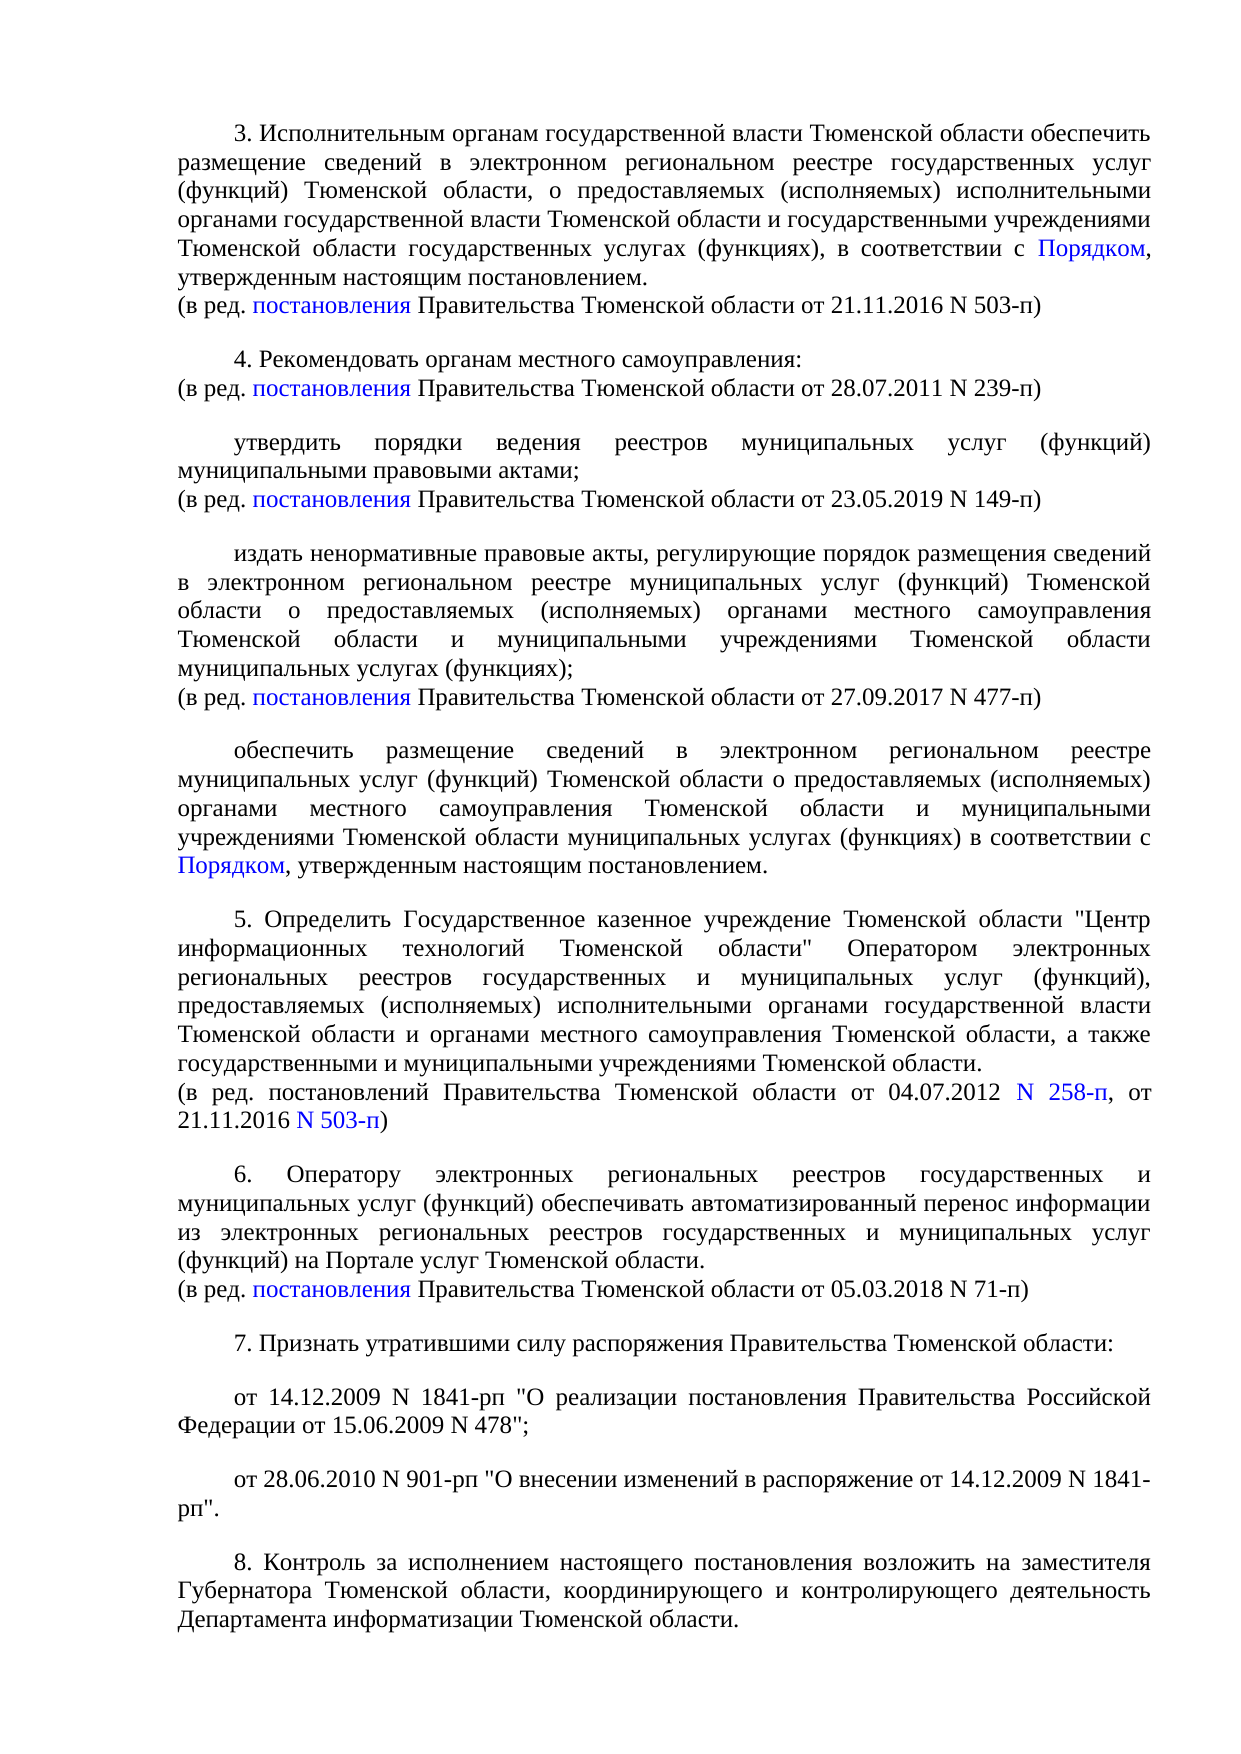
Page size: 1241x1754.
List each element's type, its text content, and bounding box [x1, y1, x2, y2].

text (в ред. постановления Правительства Тюменской области от 23.05.2019 N 149-п) [177, 484, 1152, 513]
text (в ред. постановления Правительства Тюменской области от 21.11.2016 N 503-п) [177, 291, 1152, 319]
text издать ненормативные правовые акты, регулирующие порядок размещения сведений в электронном региональном реестре муниципальных услуг (функций) Тюменской области о предоставляемых (исполняемых) органами местного самоуправления Тюменской области и муниципальными учреждениями Тюменской области муниципальных услугах (функциях); [177, 538, 1152, 682]
text утвердить порядки ведения реестров муниципальных услуг (функций) муниципальными правовыми актами; [177, 427, 1152, 484]
text 4. Рекомендовать органам местного самоуправления: [177, 344, 1152, 373]
text (в ред. постановления Правительства Тюменской области от 05.03.2018 N 71-п) [177, 1274, 1152, 1303]
text обеспечить размещение сведений в электронном региональном реестре муниципальных услуг (функций) Тюменской области о предоставляемых (исполняемых) органами местного самоуправления Тюменской области и муниципальными учреждениями Тюменской области муниципальных услугах (функциях) в соответствии с Порядком, утвержденным настоящим постановлением. [177, 736, 1152, 879]
text (в ред. постановлений Правительства Тюменской области от 04.07.2012 N 258-п, от 21.11.2016 N 503-п) [177, 1077, 1152, 1134]
text (в ред. постановления Правительства Тюменской области от 28.07.2011 N 239-п) [177, 373, 1152, 402]
text от 14.12.2009 N 1841-рп "О реализации постановления Правительства Российской Федерации от 15.06.2009 N 478"; [177, 1382, 1152, 1439]
text от 28.06.2010 N 901-рп "О внесении изменений в распоряжение от 14.12.2009 N 1841-рп". [177, 1464, 1152, 1522]
text (в ред. постановления Правительства Тюменской области от 27.09.2017 N 477-п) [177, 682, 1152, 711]
text 6. Оператору электронных региональных реестров государственных и муниципальных услуг (функций) обеспечивать автоматизированный перенос информации из электронных региональных реестров государственных и муниципальных услуг (функций) на Портале услуг Тюменской области. [177, 1159, 1152, 1274]
text 7. Признать утратившими силу распоряжения Правительства Тюменской области: [177, 1328, 1152, 1357]
text 3. Исполнительным органам государственной власти Тюменской области обеспечить размещение сведений в электронном региональном реестре государственных услуг (функций) Тюменской области, о предоставляемых (исполняемых) исполнительными органами государственной власти Тюменской области и государственными учреждениями Тюменской области государственных услугах (функциях), в соответствии с Порядком, утвержденным настоящим постановлением. [177, 118, 1152, 291]
text 5. Определить Государственное казенное учреждение Тюменской области "Центр информационных технологий Тюменской области" Оператором электронных региональных реестров государственных и муниципальных услуг (функций), предоставляемых (исполняемых) исполнительными органами государственной власти Тюменской области и органами местного самоуправления Тюменской области, а также государственными и муниципальными учреждениями Тюменской области. [177, 904, 1152, 1077]
text 8. Контроль за исполнением настоящего постановления возложить на заместителя Губернатора Тюменской области, координирующего и контролирующего деятельность Департамента информатизации Тюменской области. [177, 1547, 1152, 1633]
